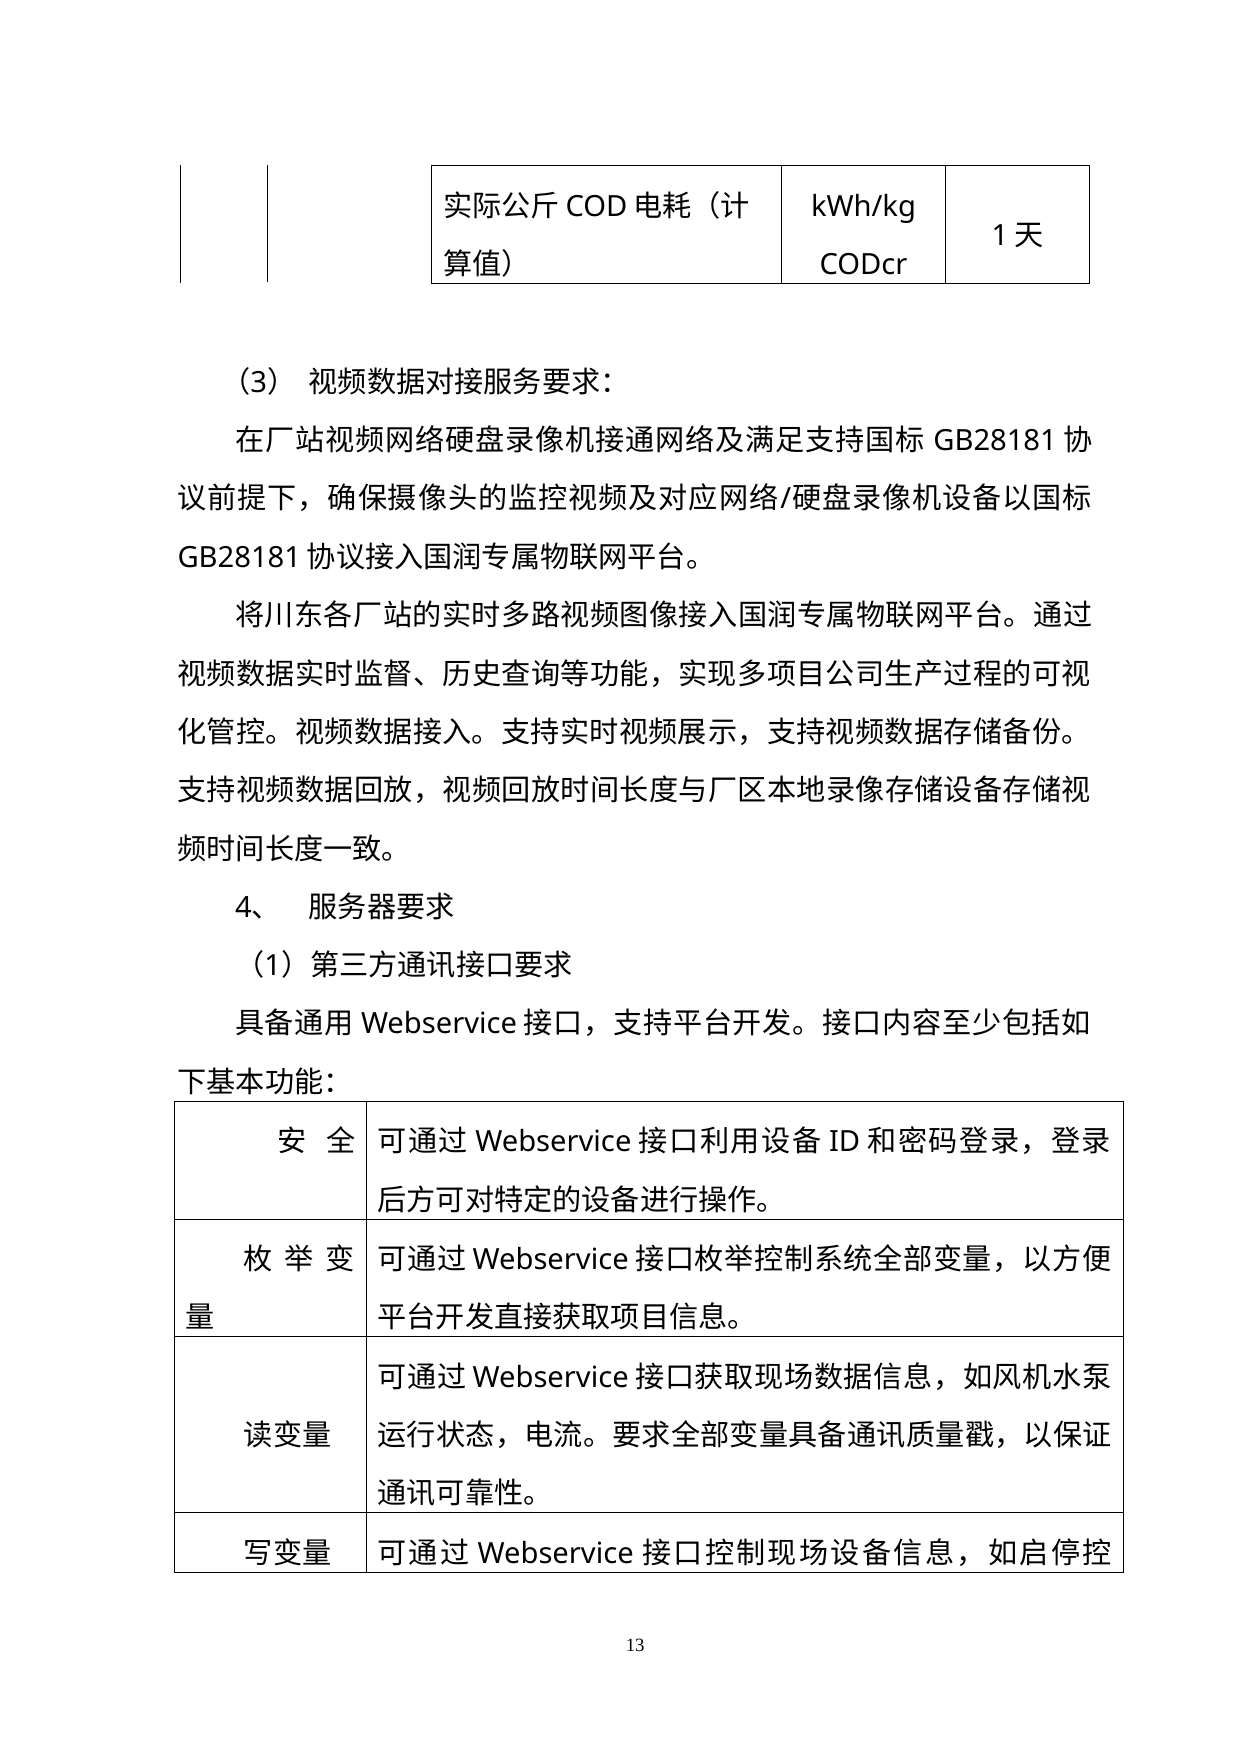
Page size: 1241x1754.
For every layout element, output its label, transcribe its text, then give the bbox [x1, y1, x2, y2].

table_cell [367, 1513, 1123, 1572]
table_header 安全登录 [175, 1102, 366, 1218]
list 服务器要求 [235, 867, 1092, 926]
text 在厂站视频网络硬盘录像机接通网络及满足支持国标GB28181协议前提下，确保摄像头的监控视频及对应网络/硬盘录像机设备以国标GB28181协议接入国润专属物联网平台。 [177, 401, 1092, 576]
table_header 可通过Webservice接口利用设备ID和密码登录，登录后方可对特定的设备进行操作。 [367, 1102, 1123, 1218]
table_cell 枚举变量 [175, 1220, 366, 1336]
table_cell 1天 [946, 166, 1089, 283]
list 视频数据对接服务要求： [221, 342, 1092, 401]
table_cell 写变量 [175, 1513, 366, 1572]
table_cell 实际公斤COD电耗（计算值） [432, 166, 781, 283]
table_cell kWh/kg CODcr [782, 166, 945, 283]
text （1）第三方通讯接口要求 [177, 926, 1092, 984]
table_cell 读变量 [175, 1337, 366, 1512]
text 具备通用Webservice接口，支持平台开发。接口内容至少包括如下基本功能： [177, 984, 1092, 1101]
table_cell 可通过Webservice接口枚举控制系统全部变量，以方便平台开发直接获取项目信息。 [367, 1220, 1123, 1336]
table_cell 可通过Webservice接口获取现场数据信息，如风机水泵运行状态，电流。要求全部变量具备通讯质量戳，以保证通讯可靠性。 [367, 1337, 1123, 1512]
text 将川东各厂站的实时多路视频图像接入国润专属物联网平台。通过视频数据实时监督、历史查询等功能，实现多项目公司生产过程的可视化管控。视频数据接入。支持实时视频展示，支持视频数据存储备份。支持视频数据回放，视频回放时间长度与厂区本地录像存储设备存储视频时间长度一致。 [177, 576, 1092, 867]
